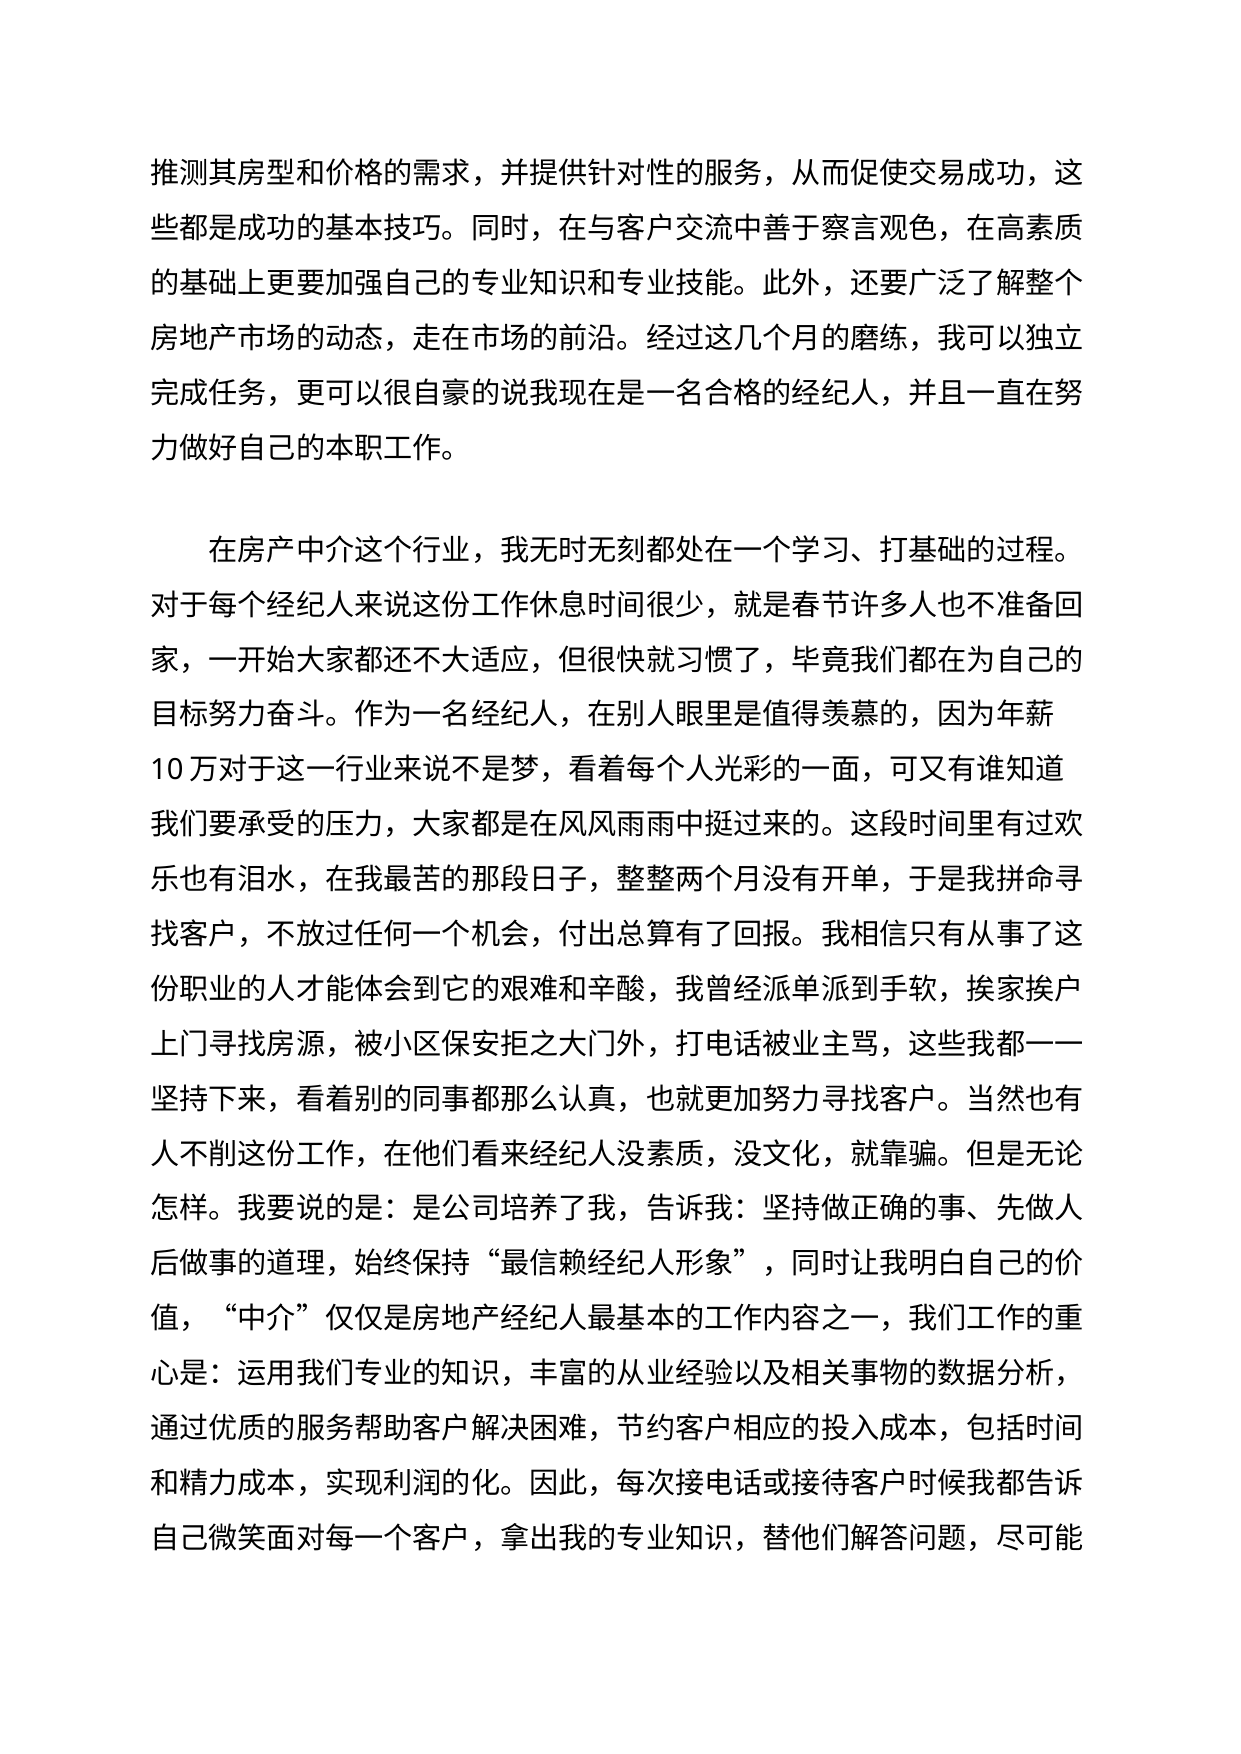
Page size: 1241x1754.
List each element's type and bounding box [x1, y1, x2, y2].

text [150, 150, 1090, 467]
text [150, 526, 1090, 1557]
